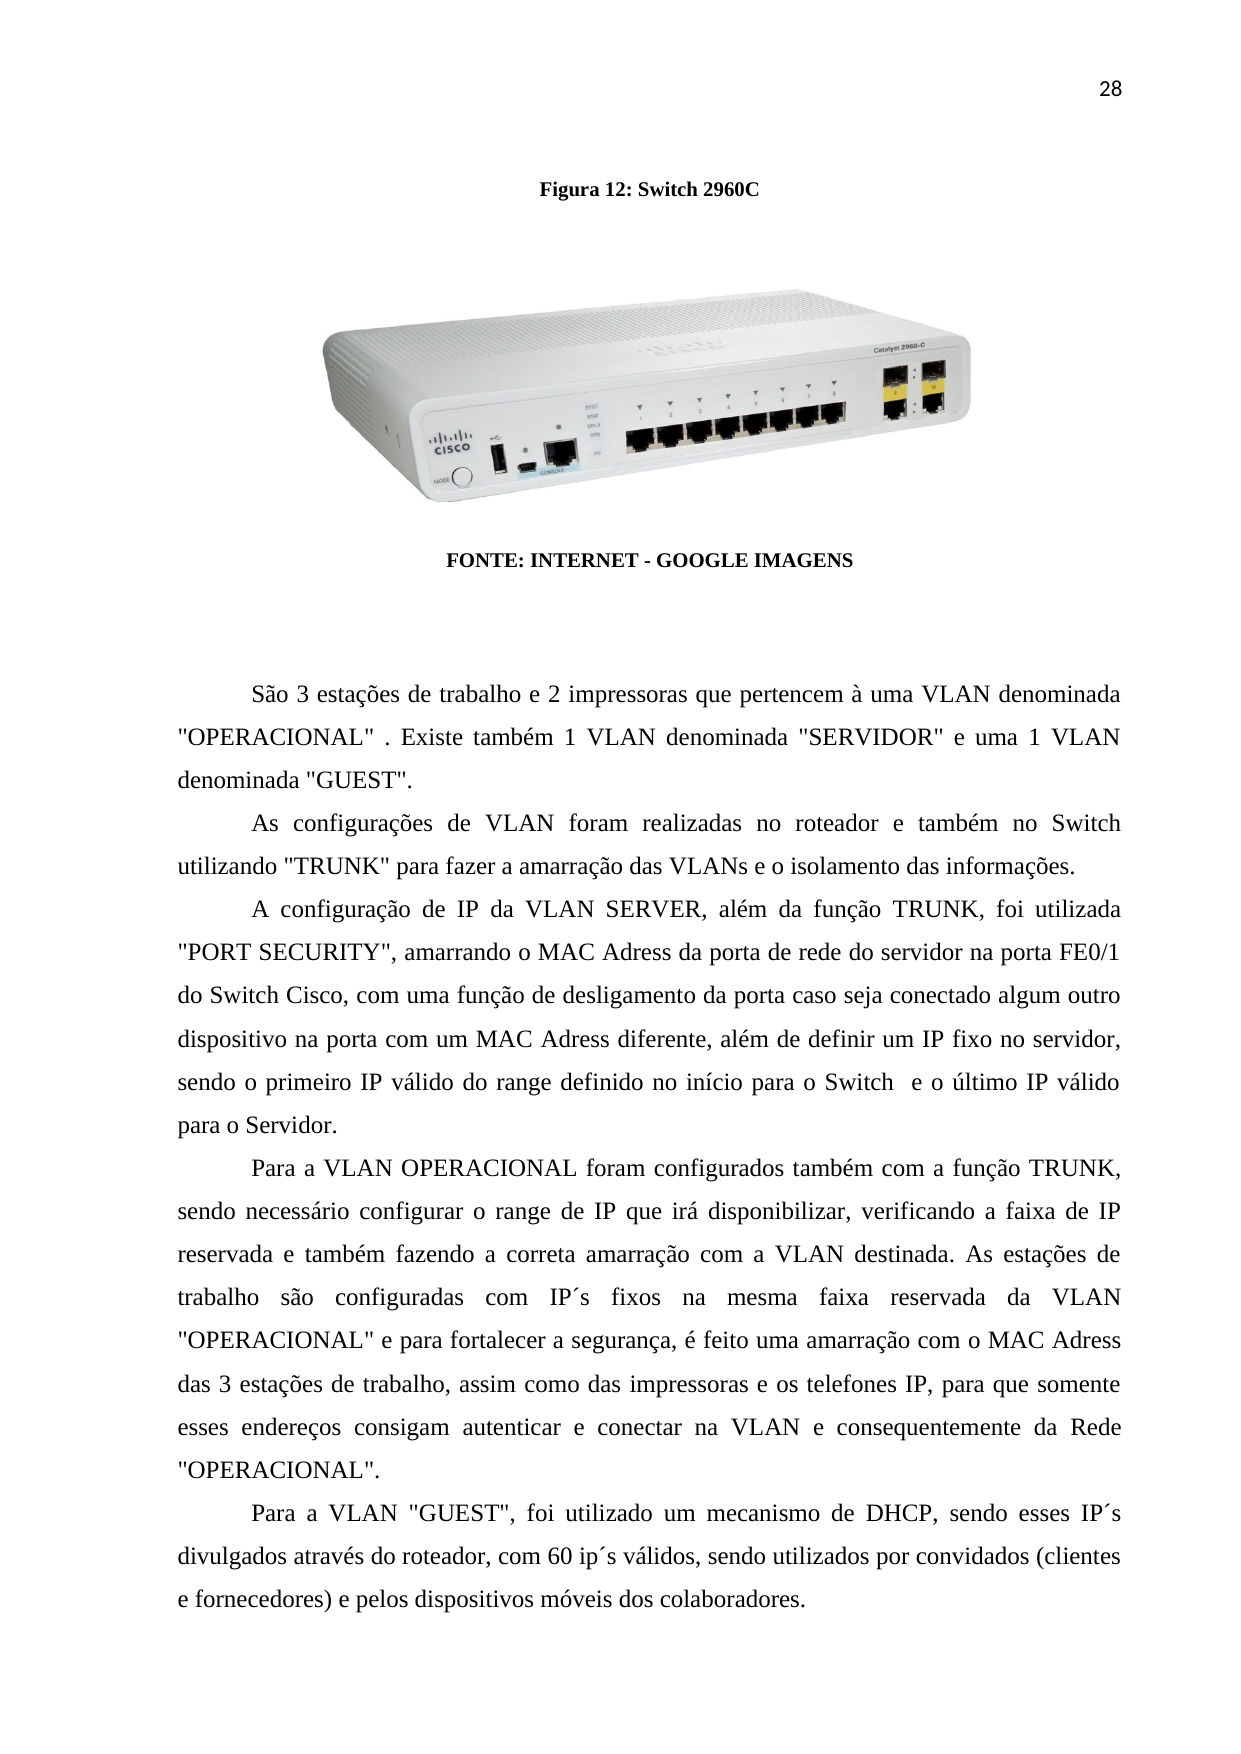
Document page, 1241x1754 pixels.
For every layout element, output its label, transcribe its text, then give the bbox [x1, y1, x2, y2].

text Para a VLAN OPERACIONAL foram configurados também com a função TRUNK, sendo necessário configurar o range de IP que irá disponibilizar, verificando a faixa de IP reservada e também fazendo a correta amarração com a VLAN destinada. As estações de trabalho são configuradas com IP´s fixos na mesma faixa reservada da VLAN "OPERACIONAL" e para fortalecer a segurança, é feito uma amarração com o MAC Adress das 3 estações de trabalho, assim como das impressoras e os telefones IP, para que somente esses endereços consigam autenticar e conectar na VLAN e consequentemente da Rede "OPERACIONAL". [177, 1153, 1122, 1484]
text A configuração de IP da VLAN SERVER, além da função TRUNK, foi utilizada "PORT SECURITY", amarrando o MAC Adress da porta de rede do servidor na porta FE0/1 do Switch Cisco, com uma função de desligamento da porta caso seja conectado algum outro dispositivo na porta com um MAC Adress diferente, além de definir um IP fixo no servidor, sendo o primeiro IP válido do range definido no início para o Switch e o último IP válido para o Servidor. [177, 894, 1122, 1139]
text Para a VLAN "GUEST", foi utilizado um mecanismo de DHCP, sendo esses IP´s divulgados através do roteador, com 60 ip´s válidos, sendo utilizados por convidados (clientes e fornecedores) e pelos dispositivos móveis dos colaboradores. [177, 1498, 1122, 1613]
picture [312, 256, 987, 534]
text FONTE: INTERNET - GOOGLE IMAGENS [177, 548, 1122, 572]
text São 3 estações de trabalho e 2 impressoras que pertencem à uma VLAN denominada "OPERACIONAL" . Existe também 1 VLAN denominada "SERVIDOR" e uma 1 VLAN denominada "GUEST". [177, 679, 1122, 794]
text As configurações de VLAN foram realizadas no roteador e também no Switch utilizando "TRUNK" para fazer a amarração das VLANs e o isolamento das informações. [177, 808, 1122, 880]
text Figura 12: Switch 2960C [177, 177, 1122, 201]
